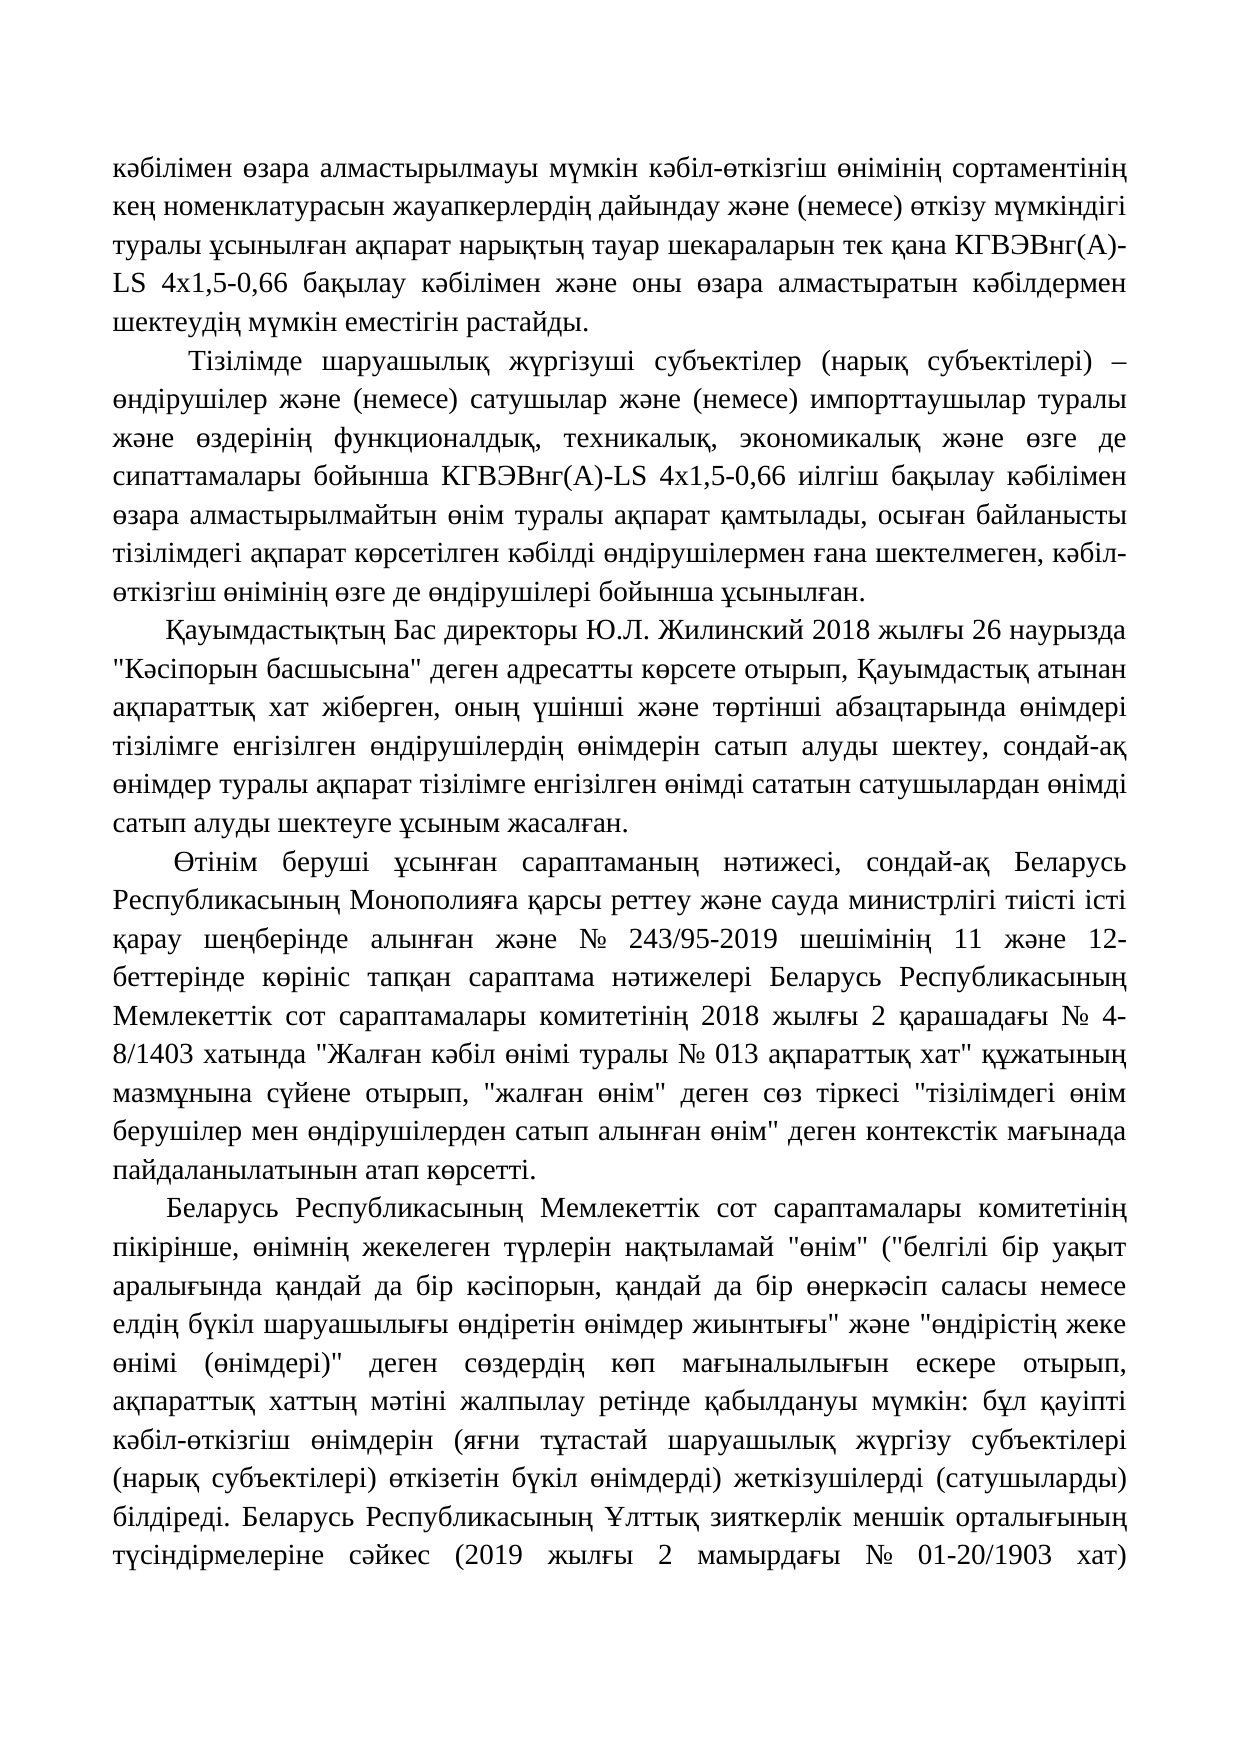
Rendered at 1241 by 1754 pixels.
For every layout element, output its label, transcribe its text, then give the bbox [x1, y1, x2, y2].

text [112, 150, 1128, 338]
text Қауымдастықтың Бас директоры Ю.Л. Жилинский 2018 жылғы 26 наурызда "Кәсіпорын басшысына" деген адресатты көрсете отырып, Қауымдастық атынан ақпараттық хат жіберген, оның үшінші және төртінші абзацтарында өнімдері тізілімге енгізілген өндірушілердің өнімдерін сатып алуды шектеу, сондай-ақ өнімдер туралы ақпарат тізілімге енгізілген өнімді сататын сатушылардан өнімді сатып алуды шектеуге ұсыным жасалған. [112, 612, 1128, 839]
text Тізілімде шаруашылық жүргізуші субъектілер (нарық субъектілері) – өндірушілер және (немесе) сатушылар және (немесе) импорттаушылар туралы және өздерінің функционалдық, техникалық, экономикалық және өзге де сипаттамалары бойынша КГВЭВнг(А)-LS 4х1,5-0,66 иілгіш бақылау кәбілімен өзара алмастырылмайтын өнім туралы ақпарат қамтылады, осыған байланысты тізілімдегі ақпарат көрсетілген кәбілді өндірушілермен ғана шектелмеген, кәбіл-өткізгіш өнімінің өзге де өндірушілері бойынша ұсынылған. [112, 343, 1128, 607]
text Өтінім беруші ұсынған сараптаманың нәтижесі, сондай-ақ Беларусь Республикасының Монополияға қарсы реттеу және сауда министрлігі тиісті істі қарау шеңберінде алынған және № 243/95-2019 шешімінің 11 және 12-беттерінде көрініс тапқан сараптама нәтижелері Беларусь Республикасының Мемлекеттік сот сараптамалары комитетінің 2018 жылғы 2 қарашадағы № 4-8/1403 хатында "Жалған кәбіл өнімі туралы № 013 ақпараттық хат" құжатының мазмұнына сүйене отырып, "жалған өнім" деген сөз тіркесі "тізілімдегі өнім берушілер мен өндірушілерден сатып алынған өнім" деген контекстік мағынада пайдаланылатынын атап көрсетті. [112, 844, 1128, 1186]
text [112, 1191, 1128, 1571]
